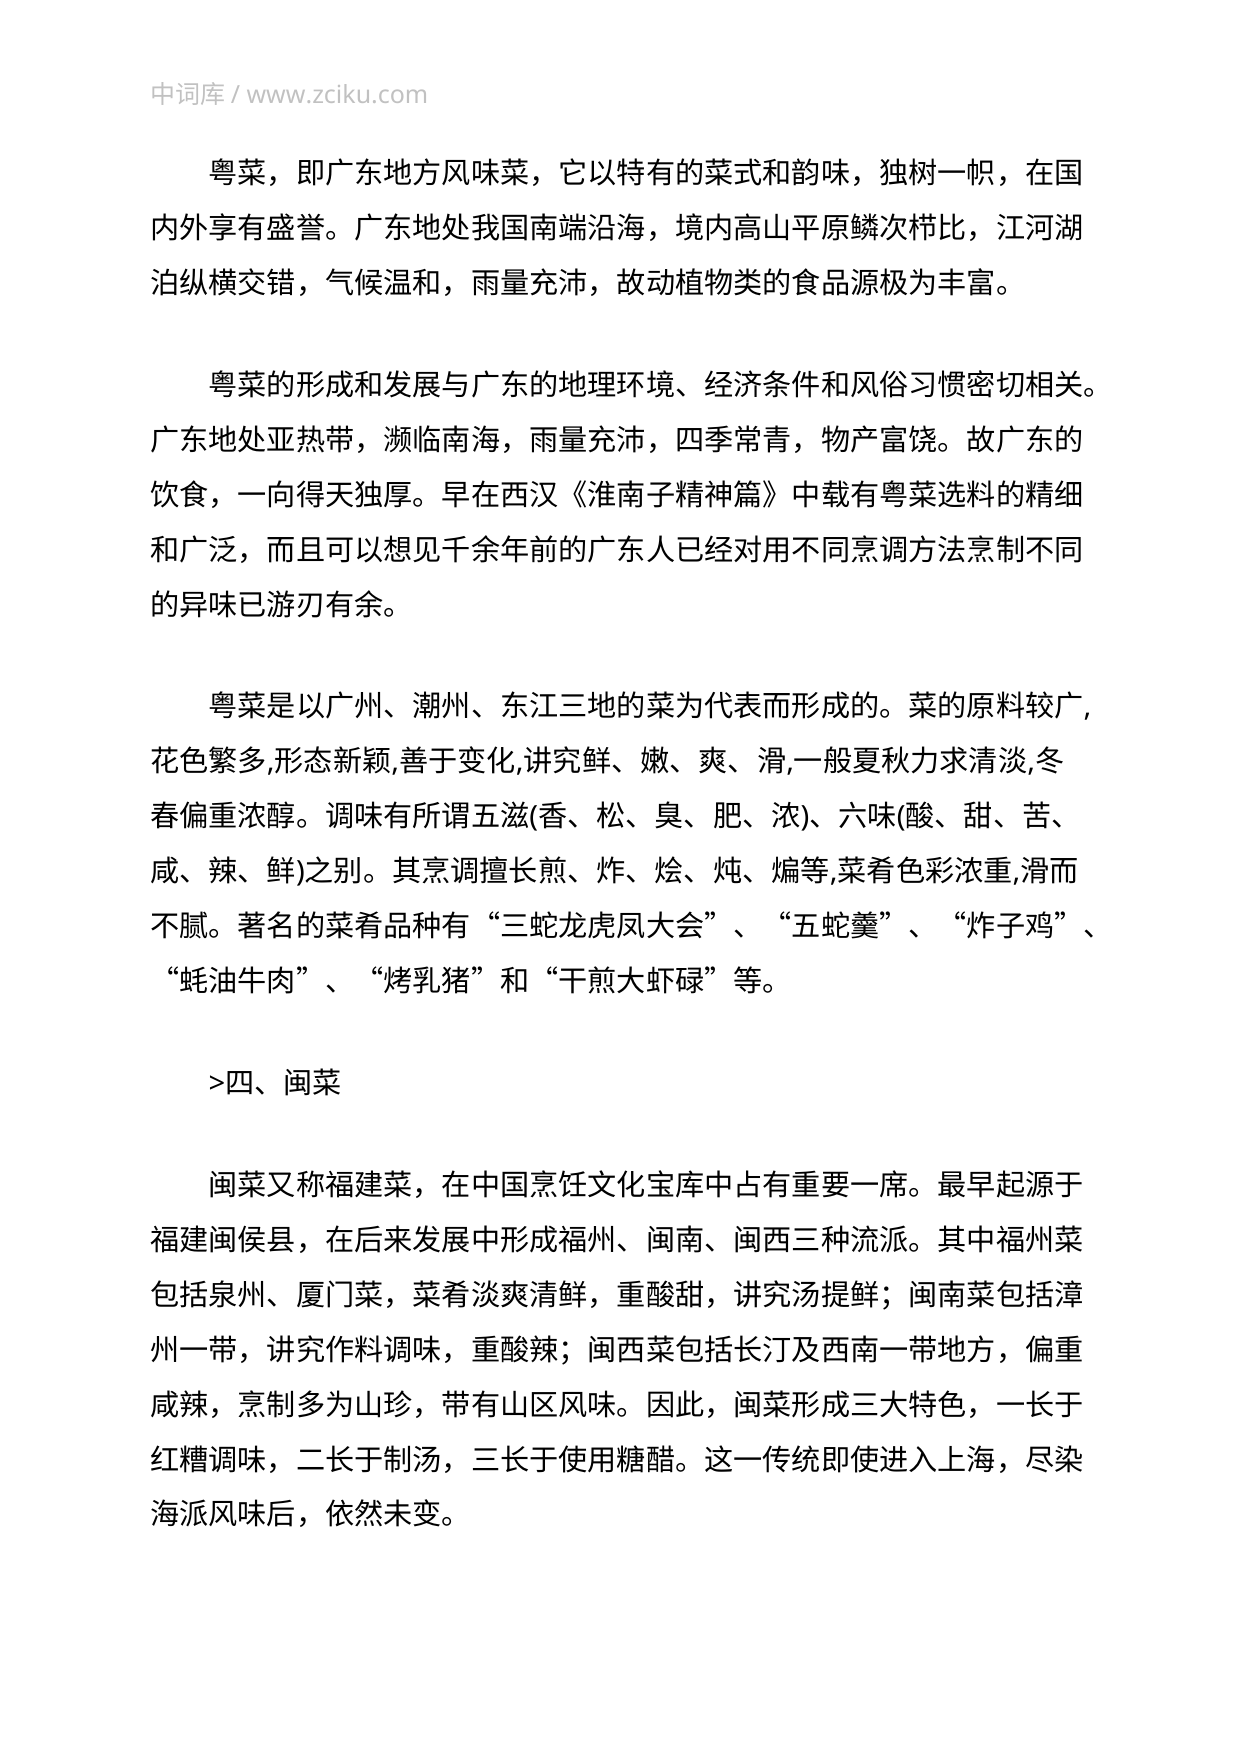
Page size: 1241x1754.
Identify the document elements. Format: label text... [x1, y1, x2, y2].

text >四、闽菜 [150, 1059, 1090, 1102]
text 闽菜又称福建菜，在中国烹饪文化宝库中占有重要一席。最早起源于福建闽侯县，在后来发展中形成福州、闽南、闽西三种流派。其中福州菜包括泉州、厦门菜，菜肴淡爽清鲜，重酸甜，讲究汤提鲜；闽南菜包括漳州一带，讲究作料调味，重酸辣；闽西菜包括长汀及西南一带地方，偏重咸辣，烹制多为山珍，带有山区风味。因此，闽菜形成三大特色，一长于红糟调味，二长于制汤，三长于使用糖醋。这一传统即使进入上海，尽染海派风味后，依然未变。 [150, 1162, 1090, 1533]
text 粤菜是以广州、潮州、东江三地的菜为代表而形成的。菜的原料较广,花色繁多,形态新颖,善于变化,讲究鲜、嫩、爽、滑,一般夏秋力求清淡,冬春偏重浓醇。调味有所谓五滋(香、松、臭、肥、浓)、六味(酸、甜、苦、咸、辣、鲜)之别。其烹调擅长煎、炸、烩、炖、煸等,菜肴色彩浓重,滑而不腻。著名的菜肴品种有“三蛇龙虎凤大会”、“五蛇羹”、“炸子鸡”、“蚝油牛肉”、“烤乳猪”和“干煎大虾碌”等。 [150, 683, 1090, 1000]
text 粤菜的形成和发展与广东的地理环境、经济条件和风俗习惯密切相关。广东地处亚热带，濒临南海，雨量充沛，四季常青，物产富饶。故广东的饮食，一向得天独厚。早在西汉《淮南子精神篇》中载有粤菜选料的精细和广泛，而且可以想见千余年前的广东人已经对用不同烹调方法烹制不同的异味已游刃有余。 [150, 362, 1090, 623]
text 粤菜，即广东地方风味菜，它以特有的菜式和韵味，独树一帜，在国内外享有盛誉。广东地处我国南端沿海，境内高山平原鳞次栉比，江河湖泊纵横交错，气候温和，雨量充沛，故动植物类的食品源极为丰富。 [150, 150, 1090, 302]
